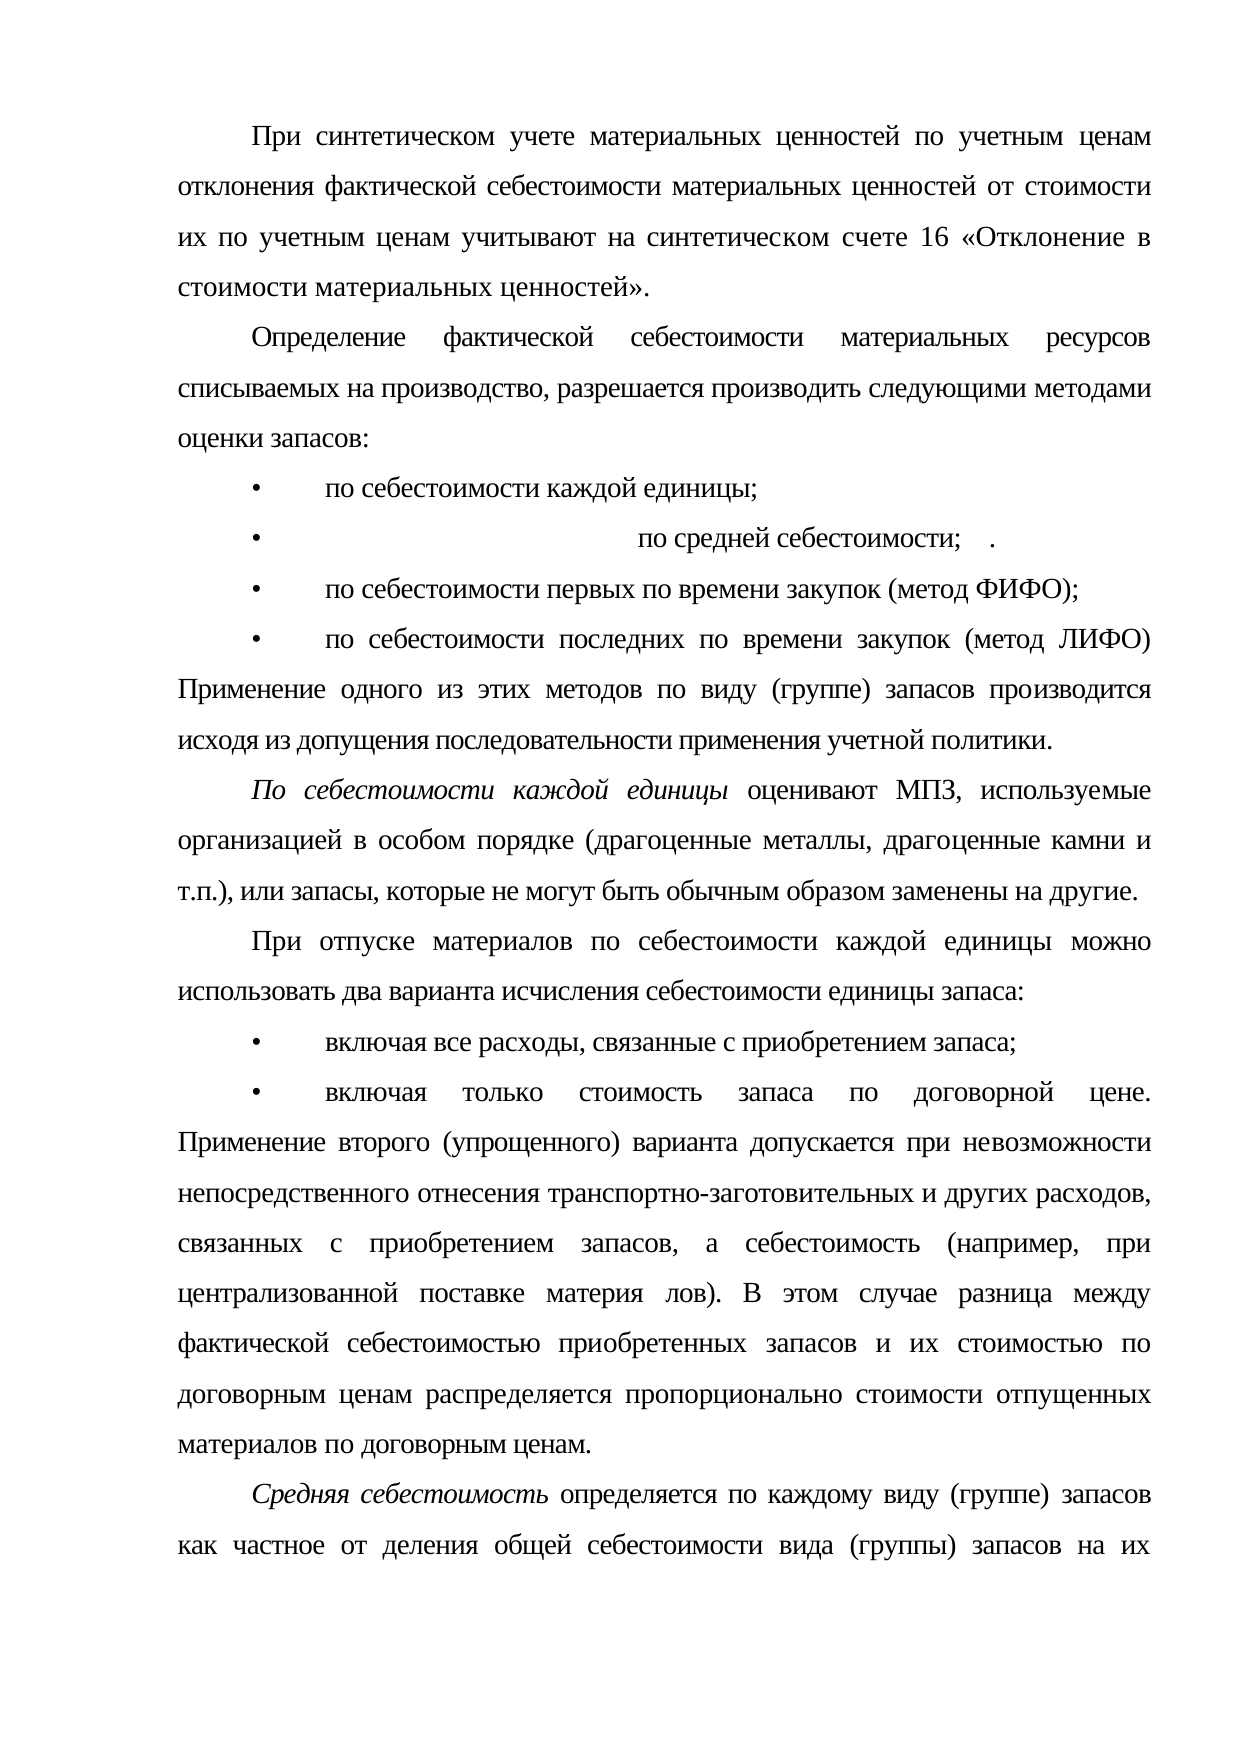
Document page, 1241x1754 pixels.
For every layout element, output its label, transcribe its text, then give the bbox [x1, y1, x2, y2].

list включая все расходы, связанные с приобретением запаса; [177, 1024, 1152, 1057]
text При синтетическом учете материальных ценностей по учетным ценам отклонения фактической себестоимости материальных ценностей от стоимости их по учетным ценам учитывают на синтетическом счете 16 «Отклонение в стоимости материальных ценностей». [177, 118, 1152, 303]
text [177, 1477, 1152, 1560]
text При отпуске материалов по себестоимости каждой единицы можно использовать два варианта исчисления себестоимости единицы запаса: [177, 923, 1152, 1007]
list по себестоимости первых по времени закупок (метод ФИФО); [177, 571, 1152, 604]
list включая только стоимость запаса по договорной цене. Применение второго (упрощенного) варианта допускается при невозможности непосредственного отнесения транспортно-заготовительных и других расходов, связанных с приобретением запасов, а себестоимость (например, при централизованной поставке материя лов). В этом случае разница между фактической себестоимостью приобретенных запасов и их стоимостью по договорным ценам распределяется пропорционально стоимости отпущенных материалов по договорным ценам. [177, 1074, 1152, 1460]
text По себестоимости каждой единицы оценивают МПЗ, используемые организацией в особом порядке (драгоценные металлы, драгоценные камни и т.п.), или запасы, которые не могут быть обычным образом заменены на другие. [177, 772, 1152, 906]
list по себестоимости последних по времени закупок (метод ЛИФО) Применение одного из этих методов по виду (группе) запасов производится исходя из допущения последовательности применения учетной политики. [177, 621, 1152, 755]
list по средней себестоимости; . [177, 521, 1152, 554]
text Определение фактической себестоимости материальных ресурсов списываемых на производство, разрешается производить следующими методами оценки запасов: [177, 319, 1152, 453]
list по себестоимости каждой единицы; [177, 470, 1152, 504]
